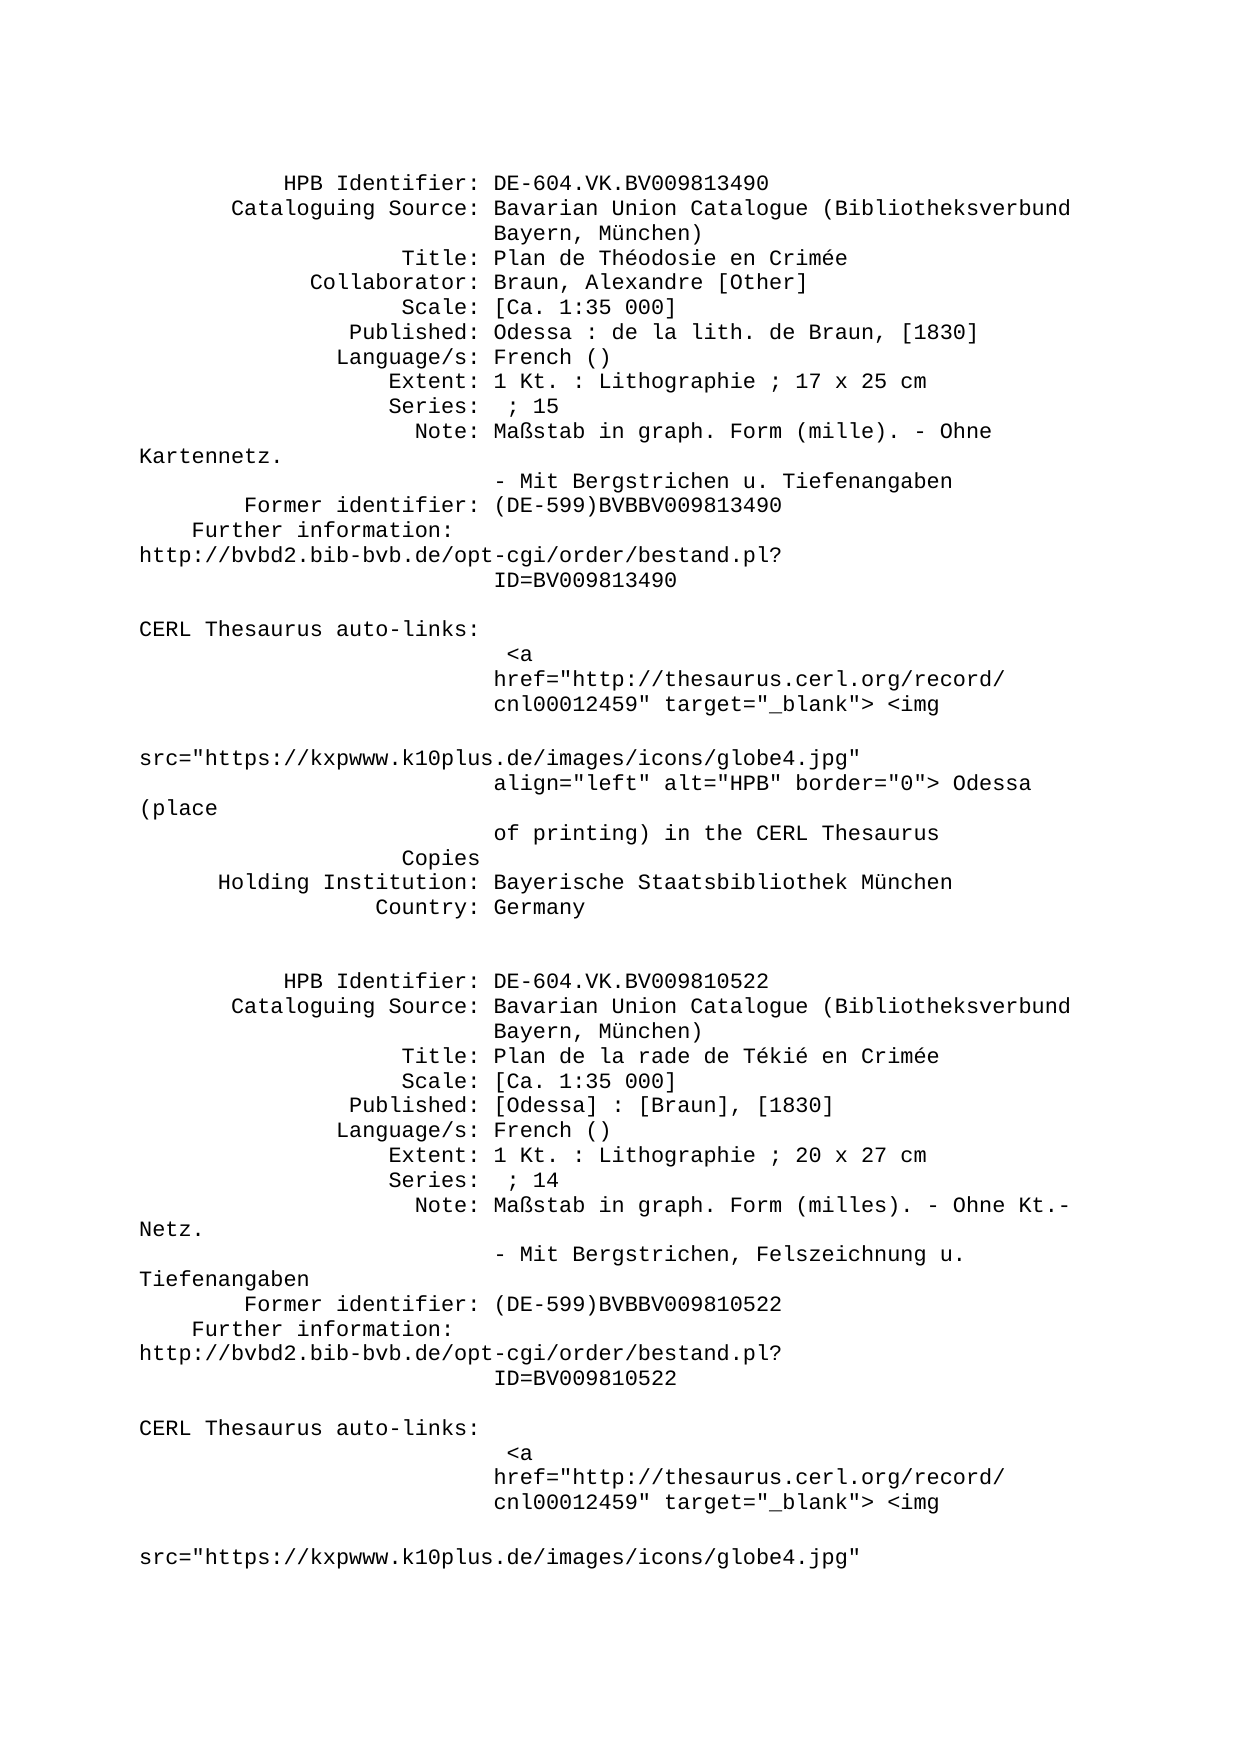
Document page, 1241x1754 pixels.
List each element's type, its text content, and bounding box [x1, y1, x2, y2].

text Country: Germany [139, 896, 1101, 921]
text Former identifier: (DE-599)BVBBV009810522 [139, 1293, 1101, 1318]
text Title: Plan de Théodosie en Crimée [139, 247, 1101, 272]
text align="left" alt="HPB" border="0"> Odessa (place [139, 772, 1101, 822]
text Cataloguing Source: Bavarian Union Catalogue (Bibliotheksverbund [139, 197, 1101, 222]
text Extent: 1 Kt. : Lithographie ; 20 x 27 cm [139, 1144, 1101, 1169]
text Former identifier: (DE-599)BVBBV009813490 [139, 495, 1101, 519]
text <a [139, 1442, 1101, 1467]
text Note: Maßstab in graph. Form (mille). - Ohne Kartennetz. [139, 420, 1101, 470]
text CERL Thesaurus auto-links: [139, 619, 1101, 643]
text Bayern, München) [139, 222, 1101, 247]
text Series: ; 14 [139, 1169, 1101, 1194]
text Published: Odessa : de la lith. de Braun, [1830] [139, 321, 1101, 346]
text Series: ; 15 [139, 396, 1101, 420]
text Extent: 1 Kt. : Lithographie ; 17 x 25 cm [139, 371, 1101, 396]
text cnl00012459" target="_blank"> <img [139, 1491, 1101, 1516]
text Bayern, München) [139, 1020, 1101, 1045]
text Holding Institution: Bayerische Staatsbibliothek München [139, 872, 1101, 896]
text of printing) in the CERL Thesaurus [139, 822, 1101, 847]
text Published: [Odessa] : [Braun], [1830] [139, 1095, 1101, 1119]
text ID=BV009813490 [139, 569, 1101, 594]
text cnl00012459" target="_blank"> <img [139, 693, 1101, 718]
text HPB Identifier: DE-604.VK.BV009810522 [139, 971, 1101, 996]
text Language/s: French () [139, 1119, 1101, 1144]
text HPB Identifier: DE-604.VK.BV009813490 [139, 172, 1101, 197]
text <a [139, 643, 1101, 668]
text Collaborator: Braun, Alexandre [Other] [139, 272, 1101, 296]
text src="https://kxpwww.k10plus.de/images/icons/globe4.jpg" [139, 718, 1101, 772]
text href="http://thesaurus.cerl.org/record/ [139, 1467, 1101, 1491]
text CERL Thesaurus auto-links: [139, 1417, 1101, 1442]
text Scale: [Ca. 1:35 000] [139, 296, 1101, 321]
text Title: Plan de la rade de Tékié en Crimée [139, 1045, 1101, 1070]
text Cataloguing Source: Bavarian Union Catalogue (Bibliotheksverbund [139, 996, 1101, 1020]
text - Mit Bergstrichen, Felszeichnung u. Tiefenangaben [139, 1243, 1101, 1293]
text - Mit Bergstrichen u. Tiefenangaben [139, 470, 1101, 495]
text href="http://thesaurus.cerl.org/record/ [139, 668, 1101, 693]
text Scale: [Ca. 1:35 000] [139, 1070, 1101, 1095]
text ID=BV009810522 [139, 1367, 1101, 1392]
text src="https://kxpwww.k10plus.de/images/icons/globe4.jpg" [139, 1516, 1101, 1571]
text Language/s: French () [139, 346, 1101, 371]
text Copies [139, 847, 1101, 872]
text Further information: http://bvbd2.bib-bvb.de/opt-cgi/order/bestand.pl? [139, 519, 1101, 569]
text Further information: http://bvbd2.bib-bvb.de/opt-cgi/order/bestand.pl? [139, 1318, 1101, 1367]
text Note: Maßstab in graph. Form (milles). - Ohne Kt.-Netz. [139, 1194, 1101, 1243]
